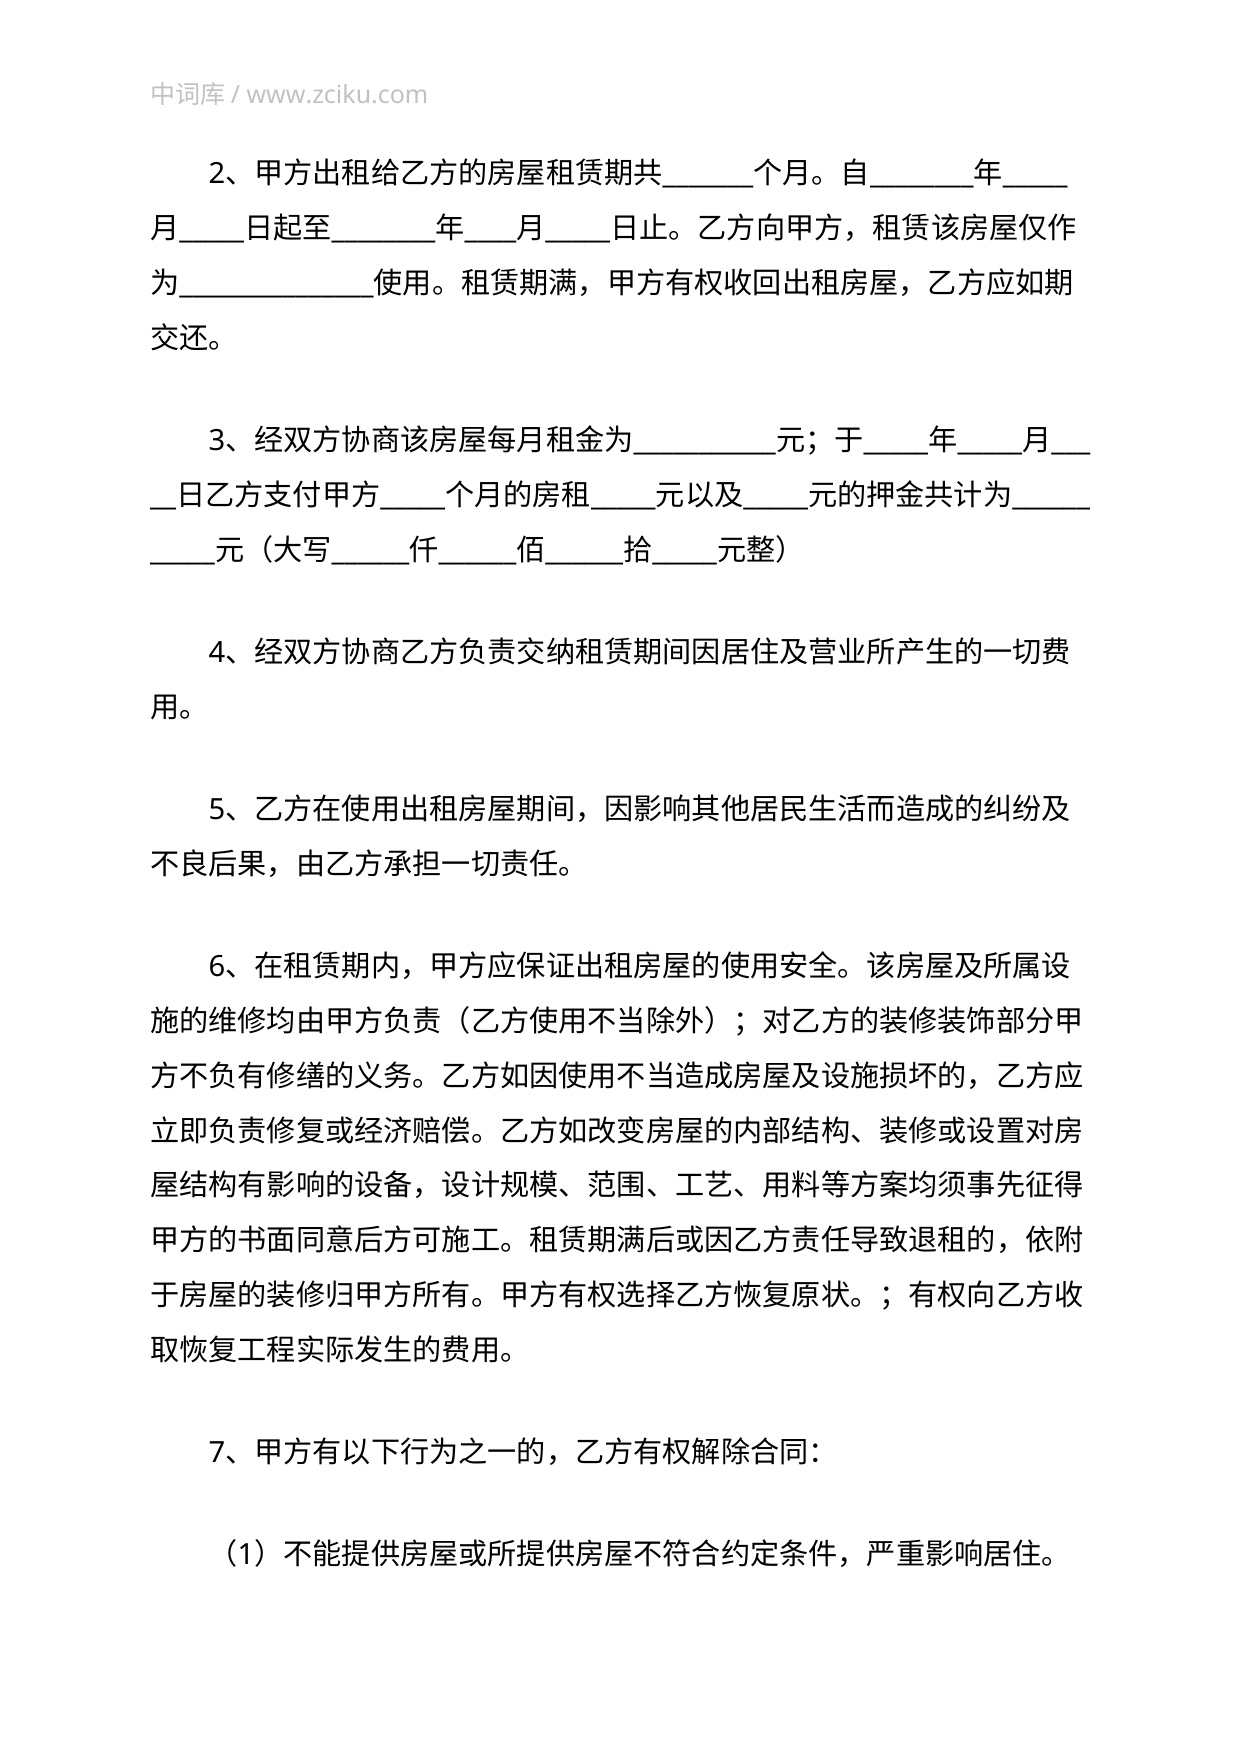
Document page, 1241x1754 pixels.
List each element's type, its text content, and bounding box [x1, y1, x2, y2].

text 7、甲方有以下行为之一的，乙方有权解除合同： [150, 1428, 1090, 1471]
text 3、经双方协商该房屋每月租金为___________元；于_____年_____月_____日乙方支付甲方_____个月的房租_____元以及_____元的押金共计为___________元（大写______仟______佰______拾_____元整） [150, 417, 1090, 569]
text 2、甲方出租给乙方的房屋租赁期共_______个月。自________年_____月_____日起至________年____月_____日止。乙方向甲方，租赁该房屋仅作为_______________使用。租赁期满，甲方有权收回出租房屋，乙方应如期交还。 [150, 150, 1090, 357]
text 6、在租赁期内，甲方应保证出租房屋的使用安全。该房屋及所属设施的维修均由甲方负责（乙方使用不当除外）；对乙方的装修装饰部分甲方不负有修缮的义务。乙方如因使用不当造成房屋及设施损坏的，乙方应立即负责修复或经济赔偿。乙方如改变房屋的内部结构、装修或设置对房屋结构有影响的设备，设计规模、范围、工艺、用料等方案均须事先征得甲方的书面同意后方可施工。租赁期满后或因乙方责任导致退租的，依附于房屋的装修归甲方所有。甲方有权选择乙方恢复原状。；有权向乙方收取恢复工程实际发生的费用。 [150, 942, 1090, 1369]
text 5、乙方在使用出租房屋期间，因影响其他居民生活而造成的纠纷及不良后果，由乙方承担一切责任。 [150, 786, 1090, 883]
text （1）不能提供房屋或所提供房屋不符合约定条件，严重影响居住。 [150, 1530, 1090, 1573]
text 4、经双方协商乙方负责交纳租赁期间因居住及营业所产生的一切费用。 [150, 629, 1090, 726]
